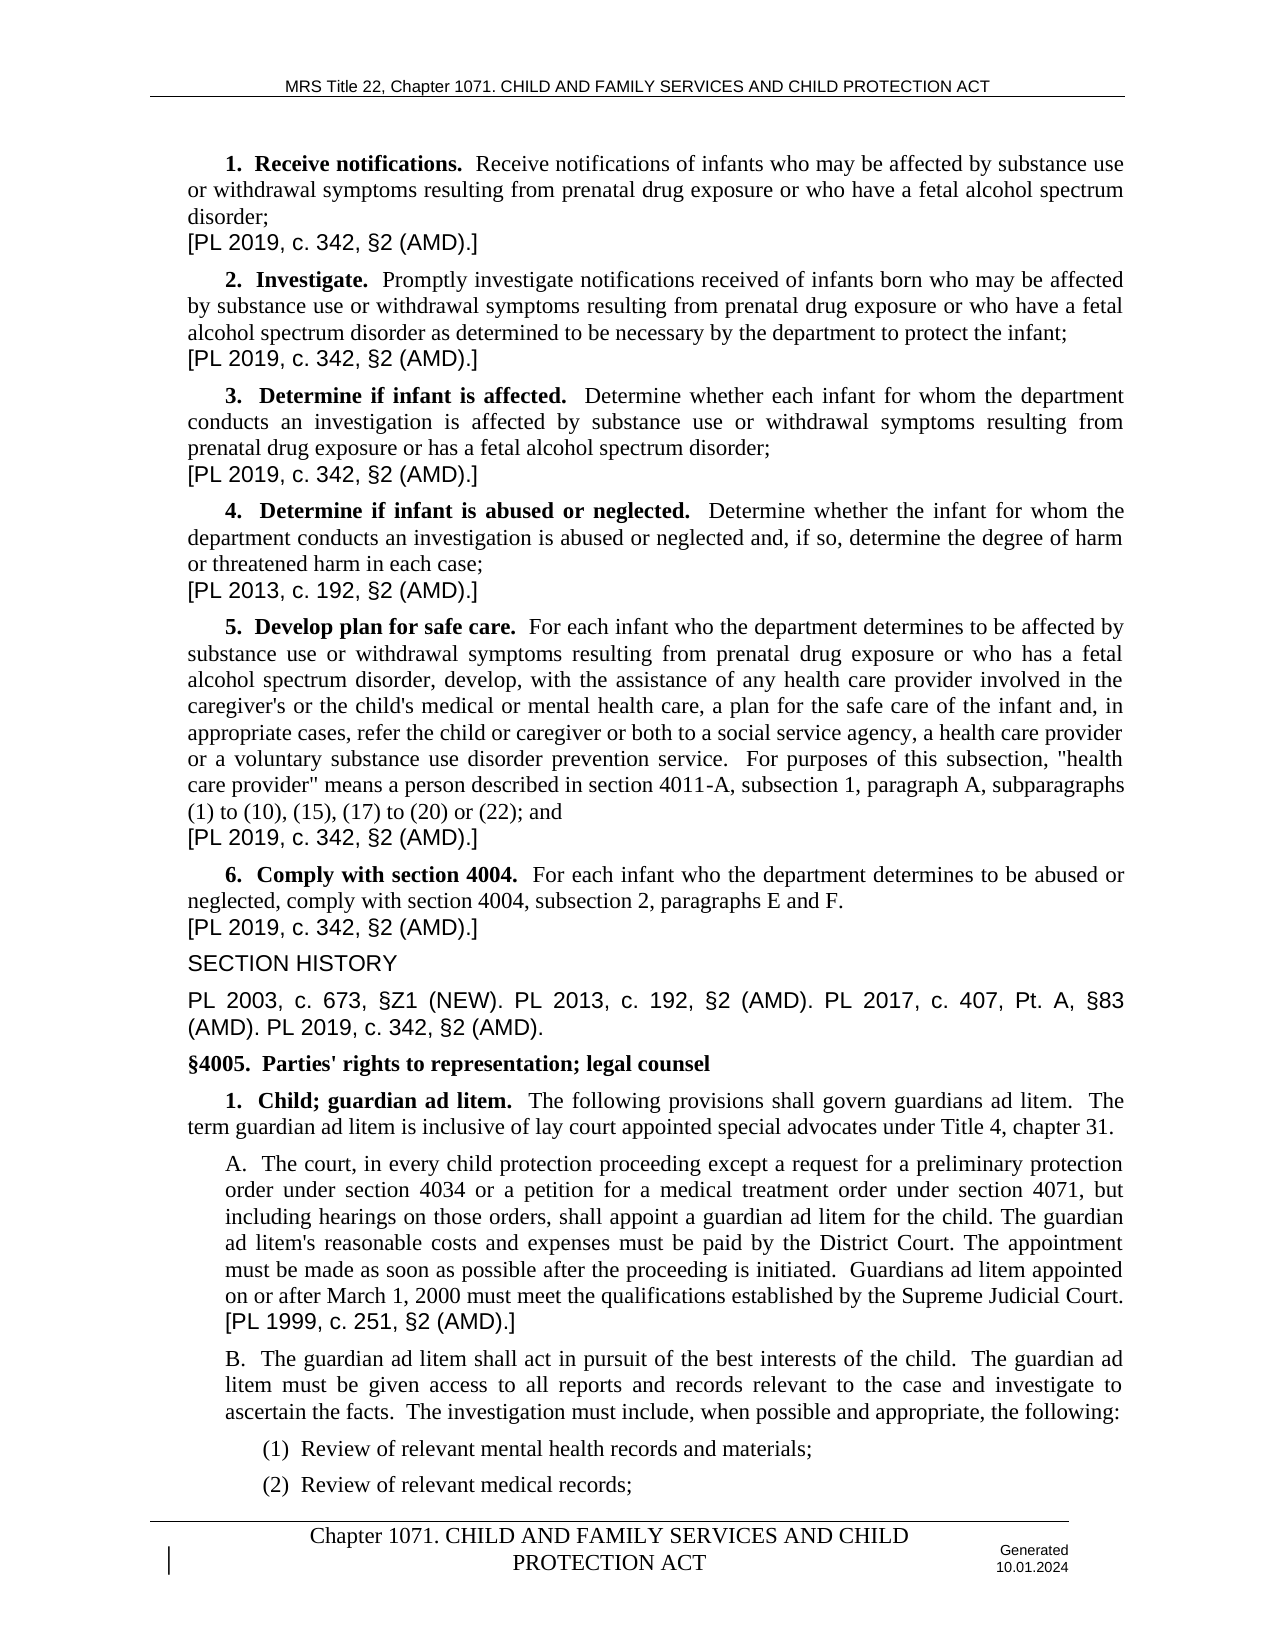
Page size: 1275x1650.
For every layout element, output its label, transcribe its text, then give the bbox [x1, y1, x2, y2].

text B. The guardian ad litem shall act in pursuit of the best interests of the child. The guardian ad litem must be given access to all reports and records relevant to the case and investigate to ascertain the facts. The investigation must include, when possible and appropriate, the following: [225, 1345, 1125, 1424]
text 1. Receive notifications. Receive notifications of infants who may be affected by substance use or withdrawal symptoms resulting from prenatal drug exposure or who have a fetal alcohol spectrum disorder; [187, 150, 1125, 229]
text 1. Child; guardian ad litem. The following provisions shall govern guardians ad litem. The term guardian ad litem is inclusive of lay court appointed special advocates under Title 4, chapter 31. [187, 1087, 1125, 1140]
text A. The court, in every child protection proceeding except a request for a preliminary protection order under section 4034 or a petition for a medical treatment order under section 4071, but including hearings on those orders, shall appoint a guardian ad litem for the child. The guardian ad litem's reasonable costs and expenses must be paid by the District Court. The appointment must be made as soon as possible after the proceeding is initiated. Guardians ad litem appointed on or after March 1, 2000 must meet the qualifications established by the Supreme Judicial Court. [PL 1999, c. 251, §2 (AMD).] [225, 1150, 1125, 1335]
text PL 2003, c. 673, §Z1 (NEW). PL 2013, c. 192, §2 (AMD). PL 2017, c. 407, Pt. A, §83 (AMD). PL 2019, c. 342, §2 (AMD). [187, 987, 1125, 1040]
text [PL 2019, c. 342, §2 (AMD).] [187, 229, 1125, 255]
text §4005. Parties' rights to representation; legal counsel [187, 1050, 1125, 1077]
text 3. Determine if infant is affected. Determine whether each infant for whom the department conducts an investigation is affected by substance use or withdrawal symptoms resulting from prenatal drug exposure or has a fetal alcohol spectrum disorder; [187, 382, 1125, 461]
text 4. Determine if infant is abused or neglected. Determine whether the infant for whom the department conducts an investigation is abused or neglected and, if so, determine the degree of harm or threatened harm in each case; [187, 497, 1125, 577]
text SECTION HISTORY [187, 950, 1125, 977]
text (2) Review of relevant medical records; [262, 1471, 1125, 1498]
text 2. Investigate. Promptly investigate notifications received of infants born who may be affected by substance use or withdrawal symptoms resulting from prenatal drug exposure or who have a fetal alcohol spectrum disorder as determined to be necessary by the department to protect the infant; [187, 266, 1125, 345]
text [PL 2013, c. 192, §2 (AMD).] [187, 577, 1125, 603]
text 6. Comply with section 4004. For each infant who the department determines to be abused or neglected, comply with section 4004, subsection 2, paragraphs E and F. [187, 861, 1125, 914]
text [PL 2019, c. 342, §2 (AMD).] [187, 461, 1125, 487]
text 5. Develop plan for safe care. For each infant who the department determines to be affected by substance use or withdrawal symptoms resulting from prenatal drug exposure or who has a fetal alcohol spectrum disorder, develop, with the assistance of any health care provider involved in the caregiver's or the child's medical or mental health care, a plan for the safe care of the infant and, in appropriate cases, refer the child or caregiver or both to a social service agency, a health care provider or a voluntary substance use disorder prevention service. For purposes of this subsection, "health care provider" means a person described in section 4011‑A, subsection 1, paragraph A, subparagraphs (1) to (10), (15), (17) to (20) or (22); and [187, 613, 1125, 824]
text [PL 2019, c. 342, §2 (AMD).] [187, 824, 1125, 851]
text [PL 2019, c. 342, §2 (AMD).] [187, 914, 1125, 940]
text (1) Review of relevant mental health records and materials; [262, 1434, 1125, 1461]
text [PL 2019, c. 342, §2 (AMD).] [187, 345, 1125, 371]
